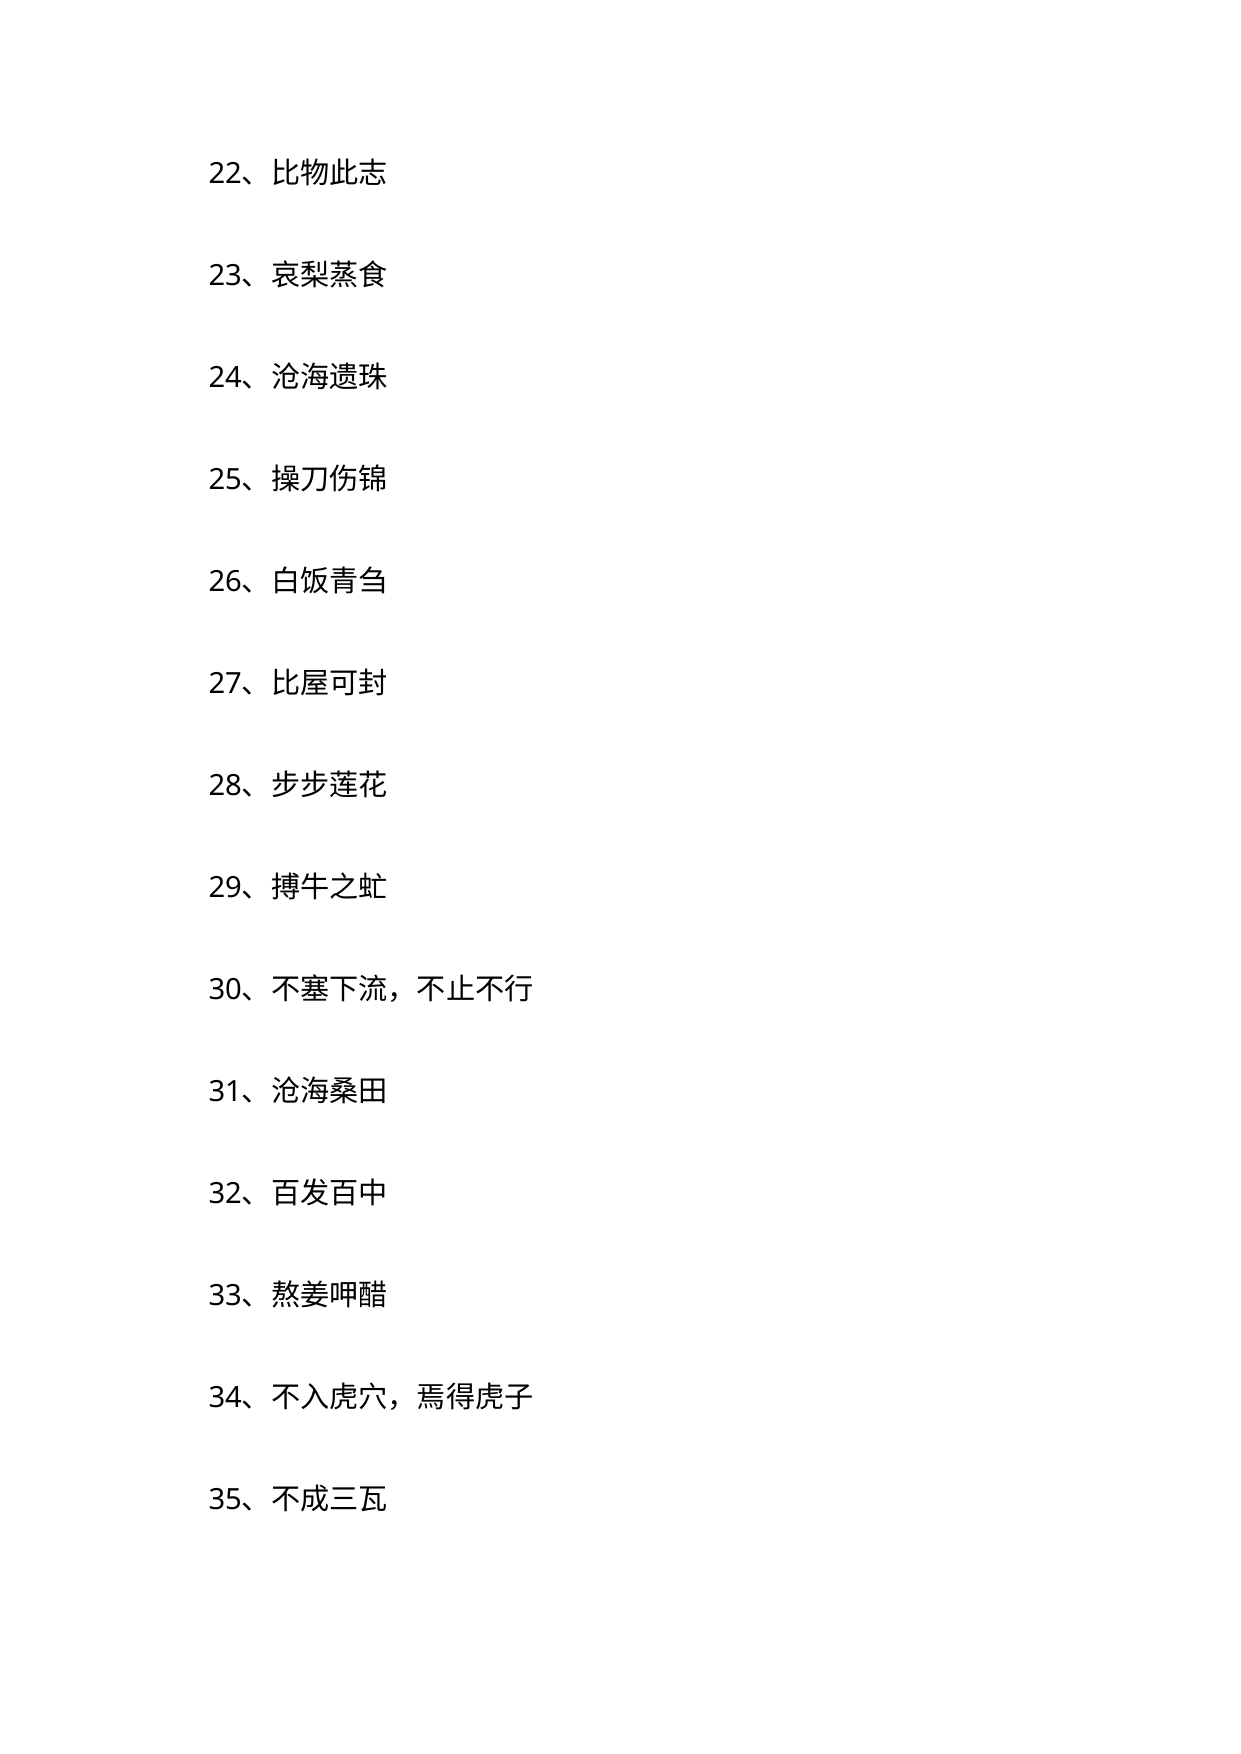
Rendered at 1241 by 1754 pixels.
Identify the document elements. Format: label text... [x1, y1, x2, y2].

text 25、操刀伤锦 [150, 456, 1090, 498]
text 26、白饭青刍 [150, 558, 1090, 600]
text 23、哀梨蒸食 [150, 252, 1090, 294]
text 27、比屋可封 [150, 660, 1090, 702]
text 22、比物此志 [150, 150, 1090, 192]
text 35、不成三瓦 [150, 1476, 1090, 1518]
text 33、熬姜呷醋 [150, 1272, 1090, 1314]
text 32、百发百中 [150, 1170, 1090, 1212]
text 30、不塞下流，不止不行 [150, 966, 1090, 1008]
text 24、沧海遗珠 [150, 354, 1090, 396]
text 28、步步莲花 [150, 762, 1090, 804]
text 34、不入虎穴，焉得虎子 [150, 1374, 1090, 1416]
text 31、沧海桑田 [150, 1068, 1090, 1110]
text 29、搏牛之虻 [150, 864, 1090, 906]
